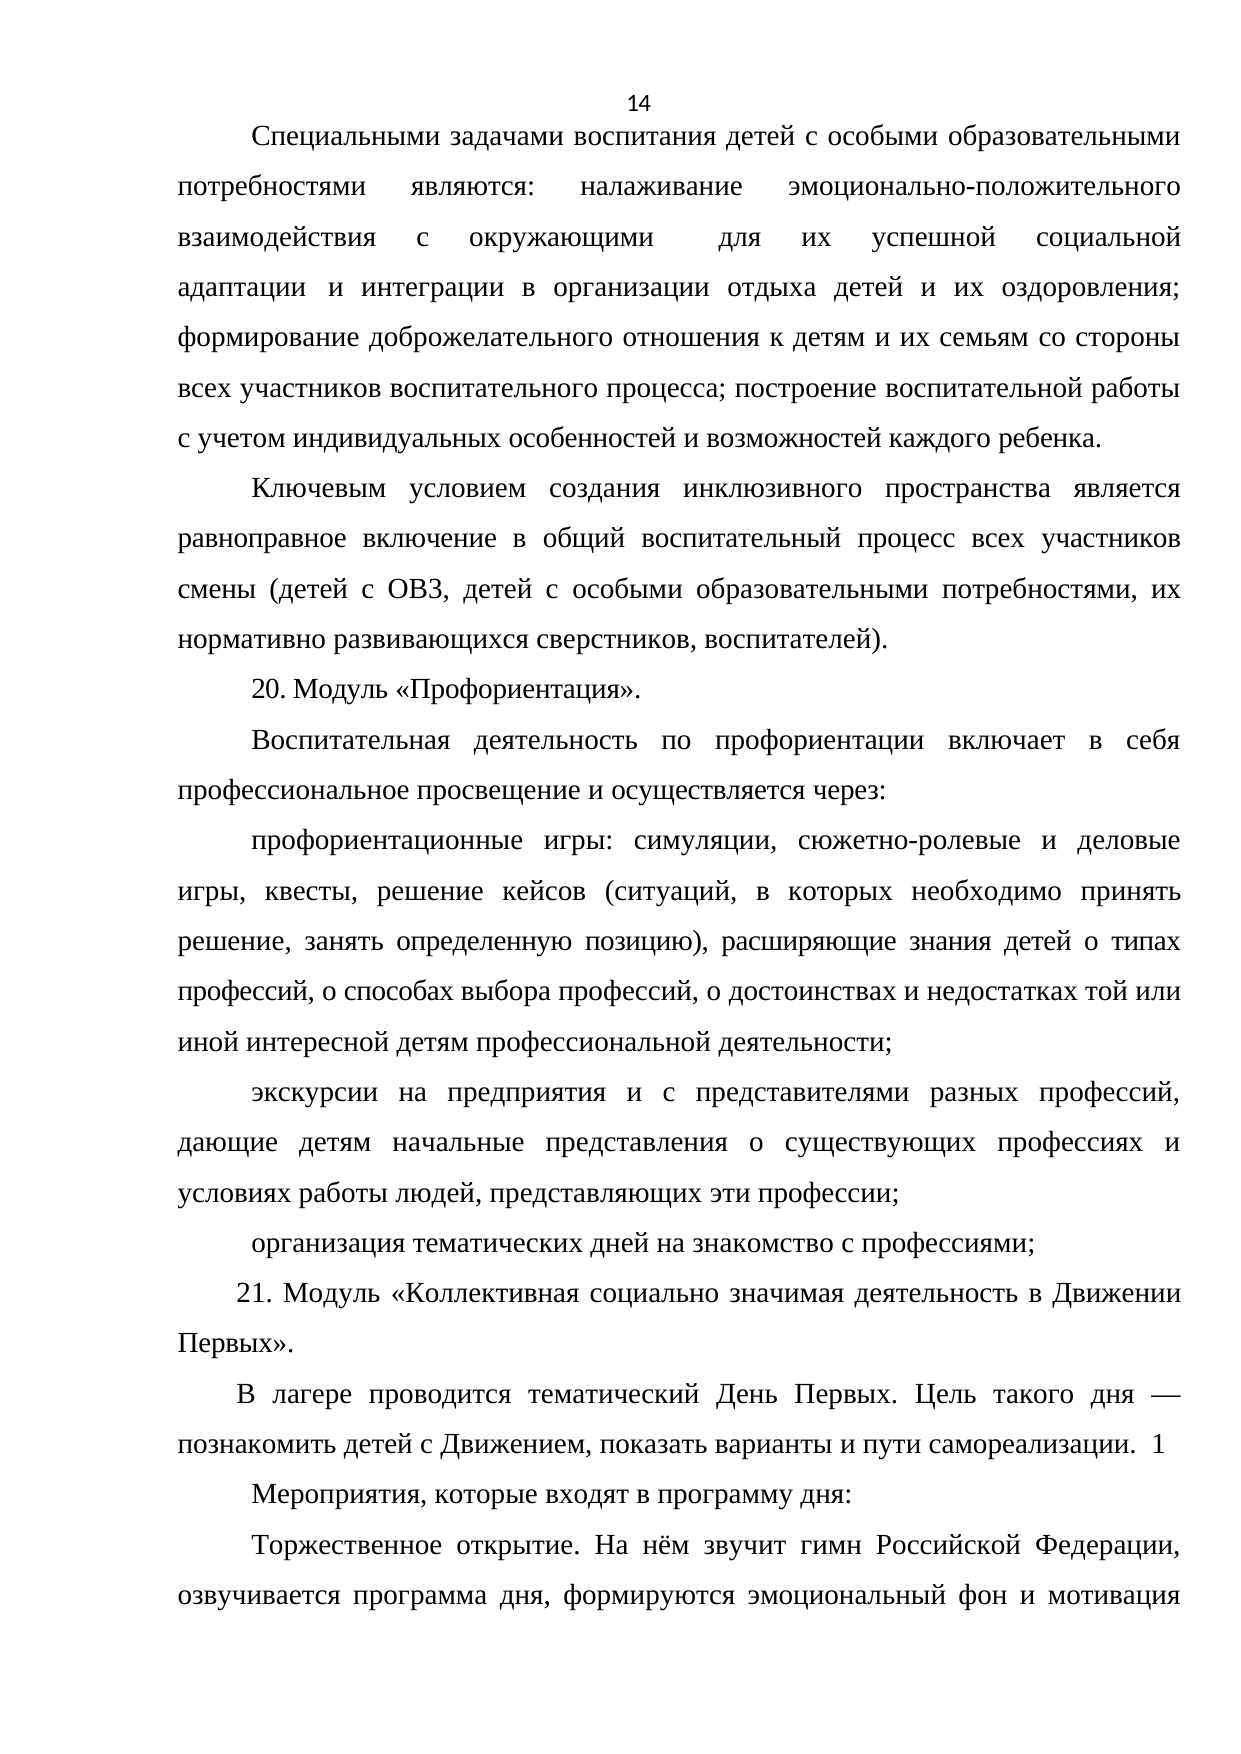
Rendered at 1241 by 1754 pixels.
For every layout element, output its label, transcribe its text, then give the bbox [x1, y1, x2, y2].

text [177, 1527, 1181, 1611]
text Ключевым условием создания инклюзивного пространства является равноправное включение в общий воспитательный процесс всех участников смены (детей с OB3, детей с особыми образовательными потребностями, их нормативно развивающихся сверстников, воспитателей). [177, 470, 1181, 655]
text организация тематических дней на знакомство с профессиями; [177, 1225, 1181, 1258]
text 21. Модуль «Коллективная социально значимая деятельность в Движении Первых». [177, 1275, 1181, 1359]
text Мероприятия, которые входят в программу дня: [177, 1477, 1181, 1510]
list 20. Модуль «Профориентация». [251, 672, 1181, 705]
text экскурсии на предприятия и с представителями разных профессий, дающие детям начальные представления о существующих профессиях и условиях работы людей, представляющих эти профессии; [177, 1074, 1181, 1208]
text Воспитательная деятельность по профориентации включает в себя профессиональное просвещение и осуществляется через: [177, 722, 1181, 806]
text В лагере проводится тематический День Первых. Цель такого дня — познакомить детей с Движением, показать варианты и пути самореализации. 1 [177, 1376, 1181, 1460]
text профориентационные игры: симуляции, сюжетно-ролевые и деловые игры, квесты, решение кейсов (ситуаций, в которых необходимо принять решение, занять определенную позицию), расширяющие знания детей о типах профессий, о способах выбора профессий, о достоинствах и недостатках той или иной интересной детям профессиональной деятельности; [177, 822, 1181, 1057]
text Специальными задачами воспитания детей с особыми образовательными потребностями являются: налаживание эмоционально-положительного взаимодействия с окружающими для их успешной социальной адаптации и интеграции в организации отдыха детей и их оздоровления; формирование доброжелательного отношения к детям и их семьям со стороны всех участников воспитательного процесса; построение воспитательной работы с учетом индивидуальных особенностей и возможностей каждого ребенка. [177, 118, 1181, 453]
